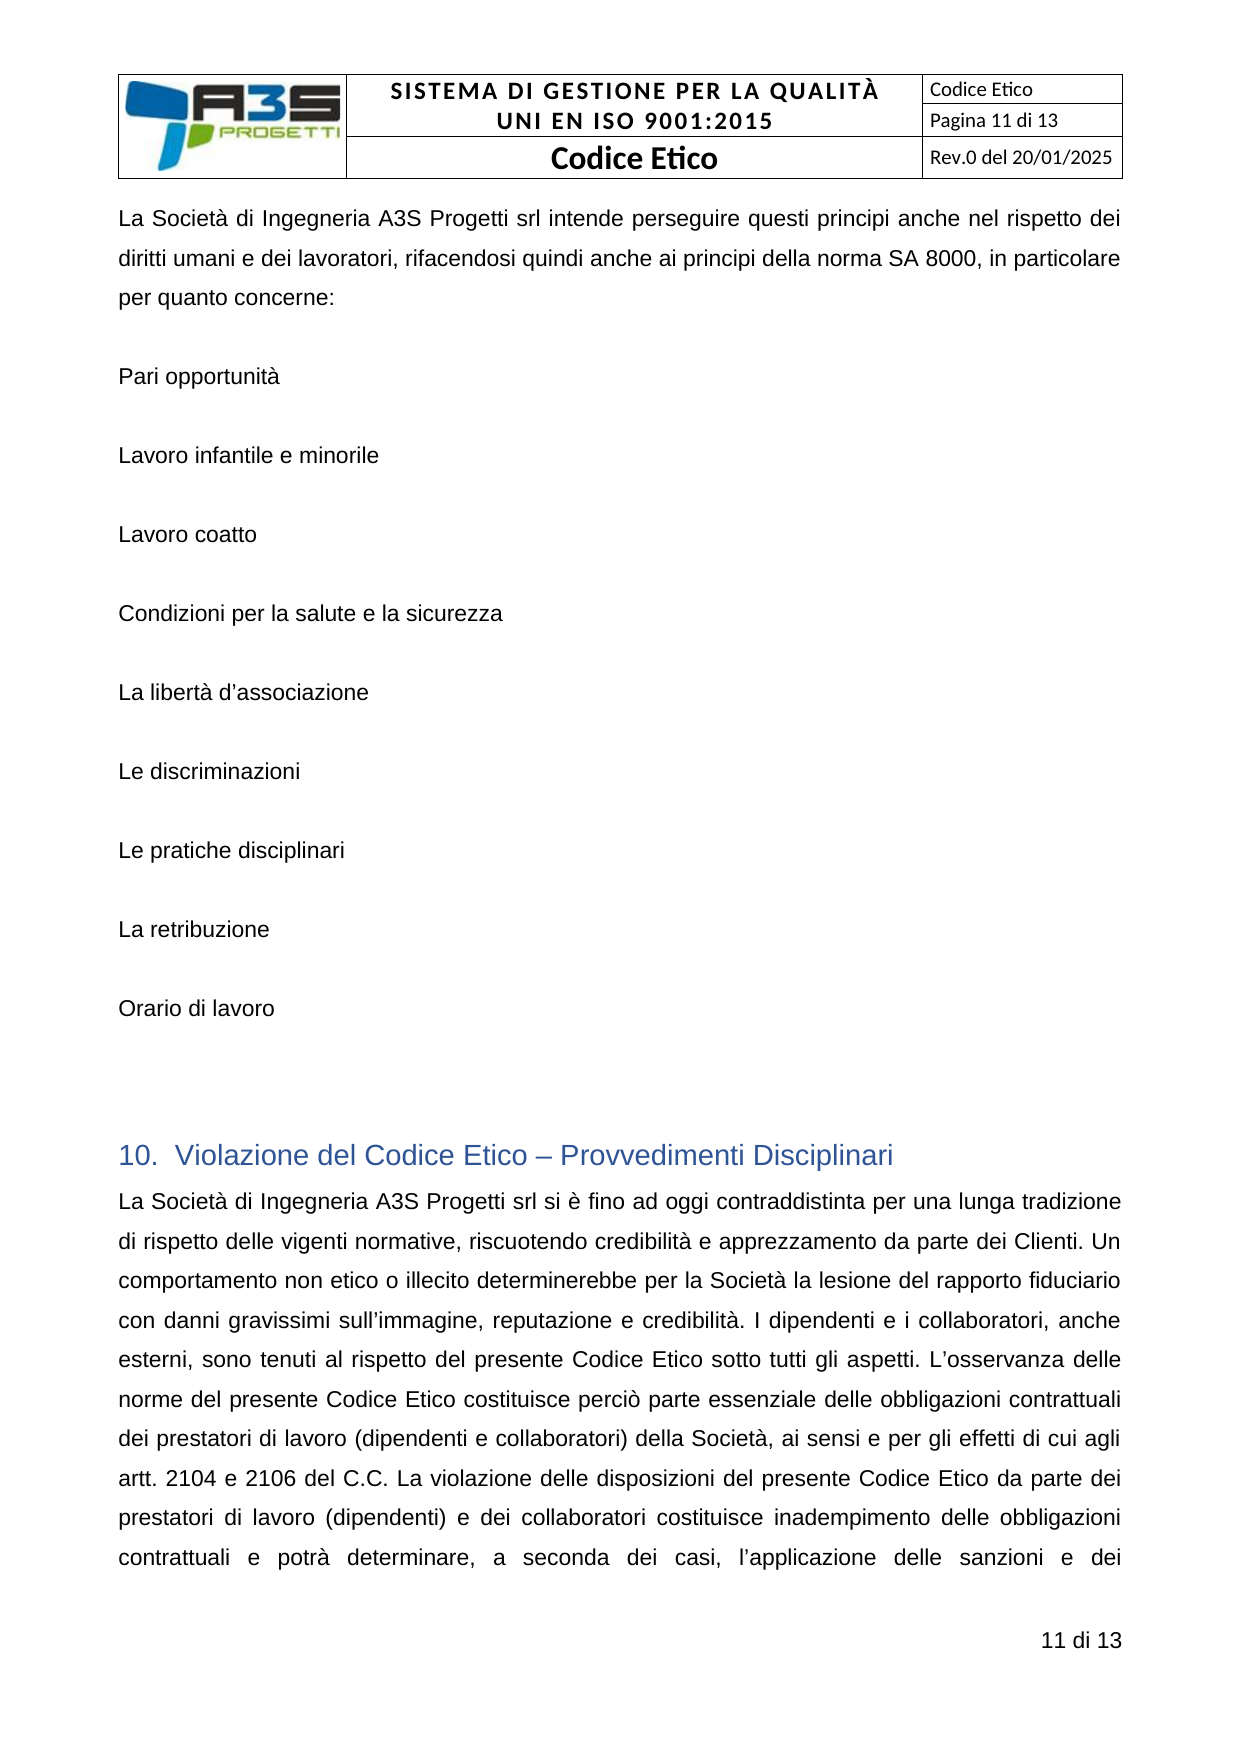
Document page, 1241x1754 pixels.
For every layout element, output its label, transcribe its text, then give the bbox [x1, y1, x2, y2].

text Le discriminazioni [118, 758, 1122, 784]
text Condizioni per la salute e la sicurezza [118, 600, 1122, 626]
text Pari opportunità [118, 363, 1122, 389]
text Le pratiche disciplinari [118, 837, 1122, 863]
text Lavoro coatto [118, 521, 1122, 547]
picture [125, 81, 341, 171]
text La retribuzione [118, 916, 1122, 942]
text La libertà d’associazione [118, 679, 1122, 705]
subtitle 10. Violazione del Codice Etico – Provvedimenti Disciplinari [118, 1138, 1122, 1172]
text La Società di Ingegneria A3S Progetti srl intende perseguire questi principi anche nel rispetto dei diritti umani e dei lavoratori, rifacendosi quindi anche ai principi della norma SA 8000, in particolare per quanto concerne: [118, 205, 1122, 310]
text Orario di lavoro [118, 994, 1122, 1021]
text Lavoro infantile e minorile [118, 442, 1122, 468]
